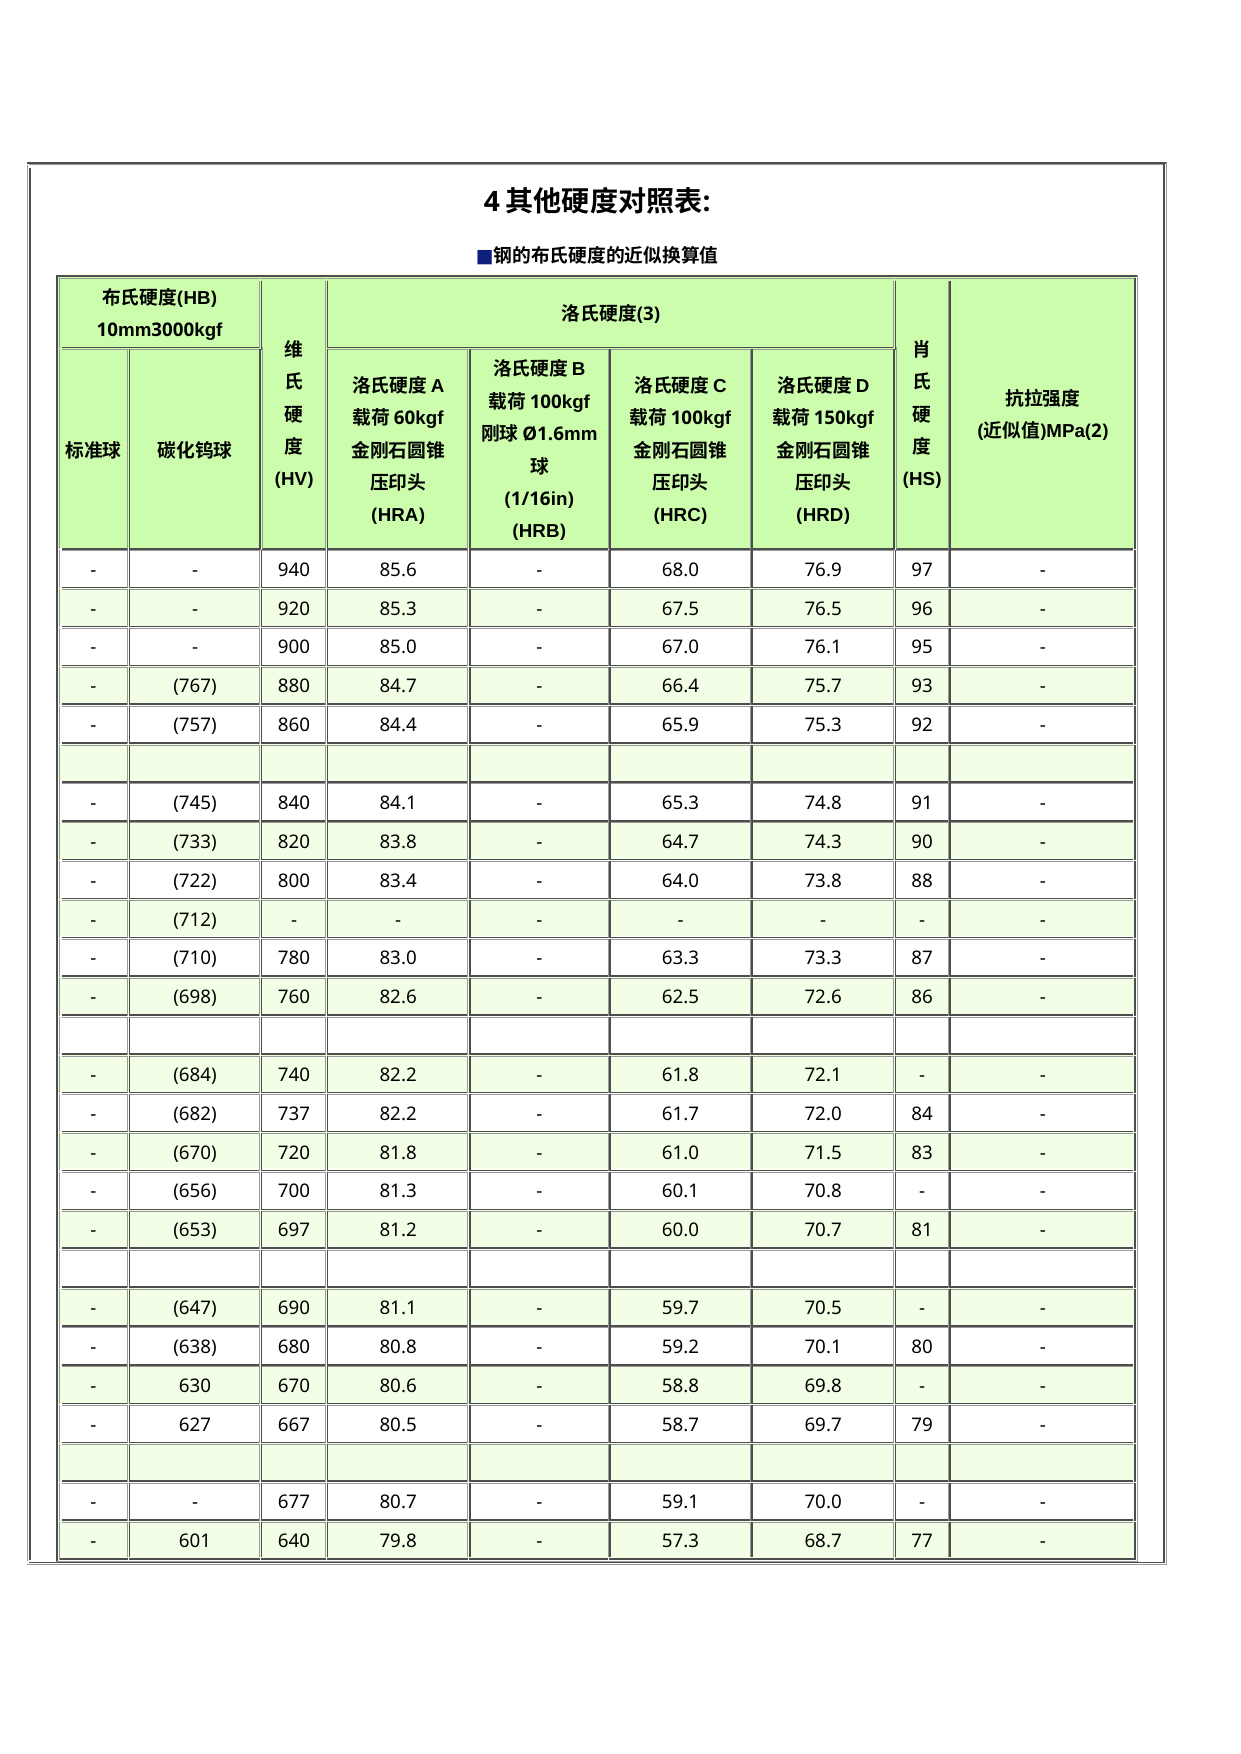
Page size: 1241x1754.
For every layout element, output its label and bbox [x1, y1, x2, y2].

table_cell [29, 165, 1163, 1561]
